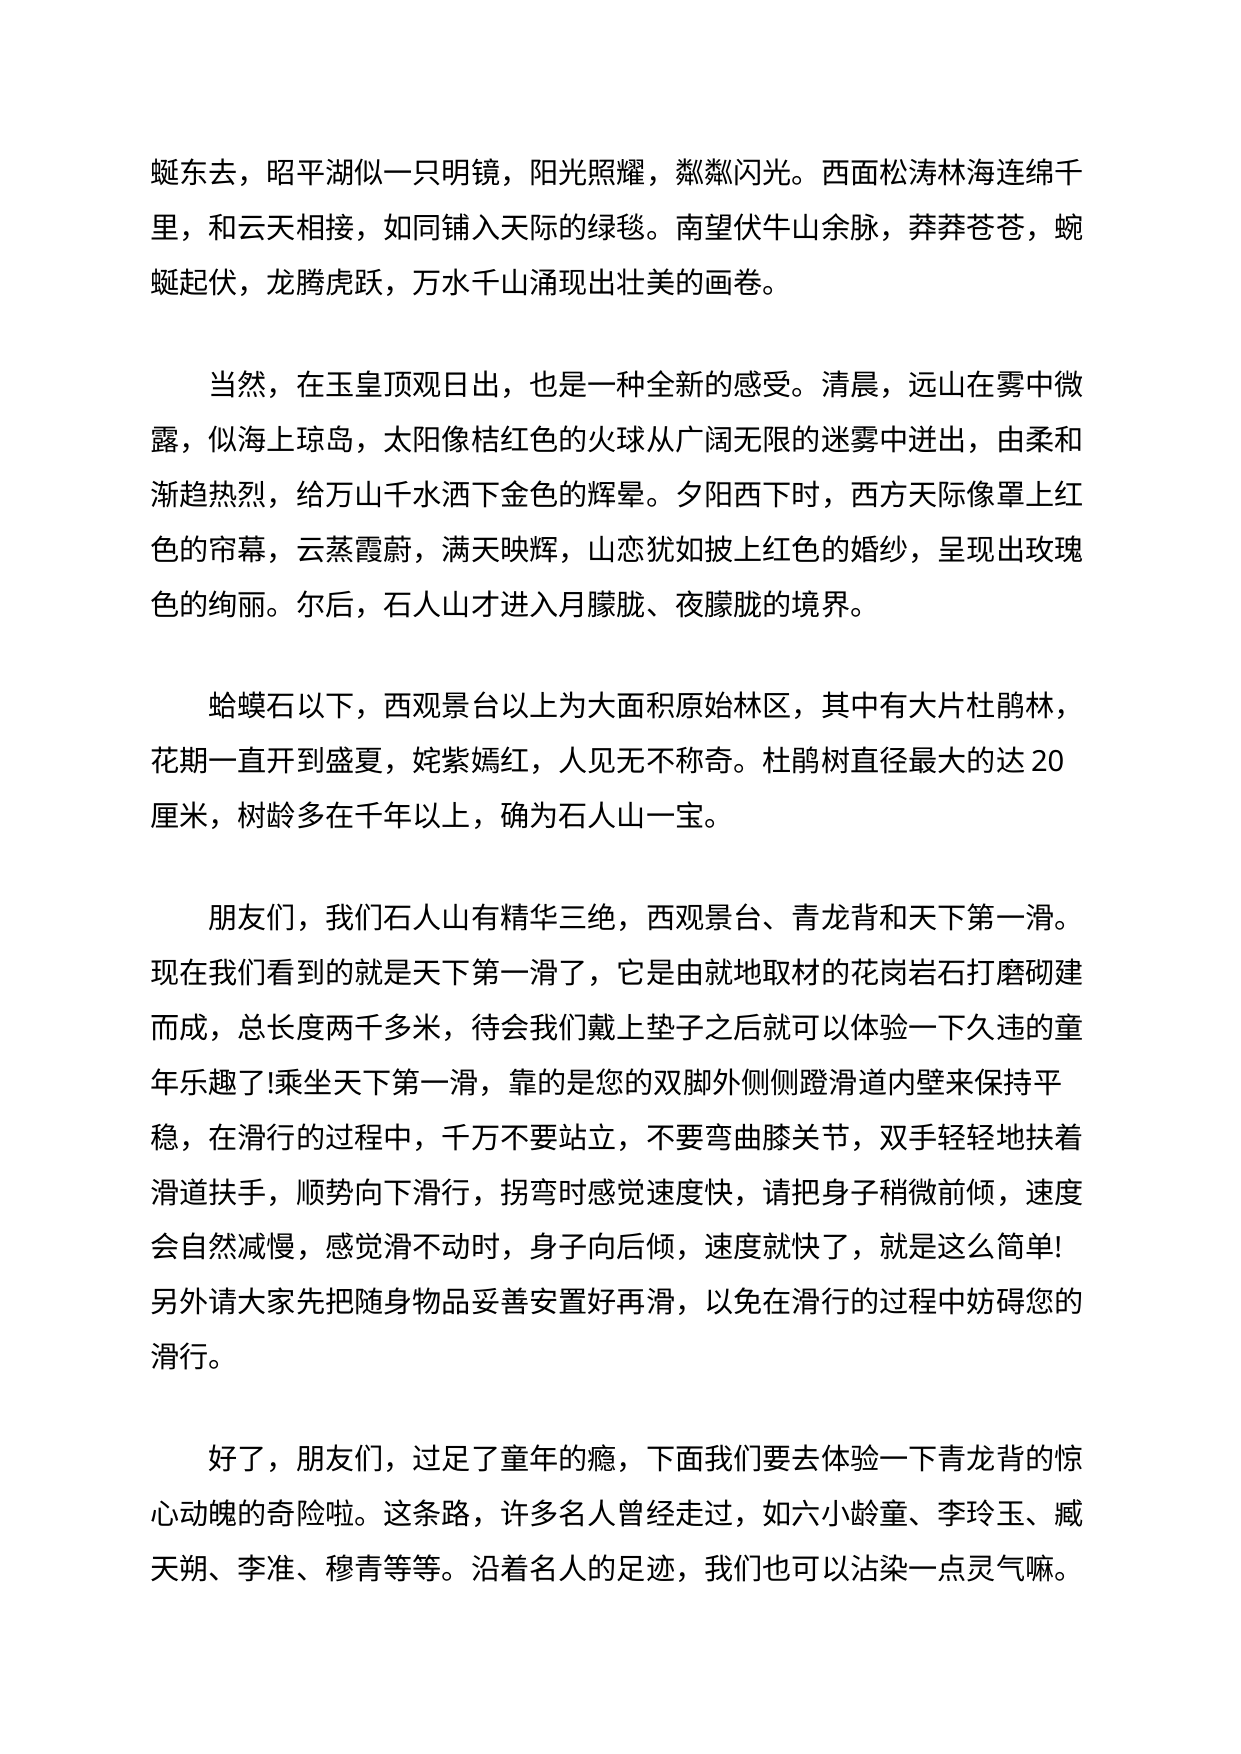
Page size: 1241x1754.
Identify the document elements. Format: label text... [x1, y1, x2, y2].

text 朋友们，我们石人山有精华三绝，西观景台、青龙背和天下第一滑。现在我们看到的就是天下第一滑了，它是由就地取材的花岗岩石打磨砌建而成，总长度两千多米，待会我们戴上垫子之后就可以体验一下久违的童年乐趣了!乘坐天下第一滑，靠的是您的双脚外侧侧蹬滑道内壁来保持平稳，在滑行的过程中，千万不要站立，不要弯曲膝关节，双手轻轻地扶着滑道扶手，顺势向下滑行，拐弯时感觉速度快，请把身子稍微前倾，速度会自然减慢，感觉滑不动时，身子向后倾，速度就快了，就是这么简单!另外请大家先把随身物品妥善安置好再滑，以免在滑行的过程中妨碍您的滑行。 [150, 894, 1090, 1376]
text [150, 150, 1090, 302]
text 当然，在玉皇顶观日出，也是一种全新的感受。清晨，远山在雾中微露，似海上琼岛，太阳像桔红色的火球从广阔无限的迷雾中迸出，由柔和渐趋热烈，给万山千水洒下金色的辉晕。夕阳西下时，西方天际像罩上红色的帘幕，云蒸霞蔚，满天映辉，山恋犹如披上红色的婚纱，呈现出玫瑰色的绚丽。尔后，石人山才进入月朦胧、夜朦胧的境界。 [150, 362, 1090, 623]
text 好了，朋友们，过足了童年的瘾，下面我们要去体验一下青龙背的惊心动魄的奇险啦。这条路，许多名人曾经走过，如六小龄童、李玲玉、臧天朔、李准、穆青等等。沿着名人的足迹，我们也可以沾染一点灵气嘛。 [150, 1436, 1090, 1588]
text 蛤蟆石以下，西观景台以上为大面积原始林区，其中有大片杜鹃林，花期一直开到盛夏，姹紫嫣红，人见无不称奇。杜鹃树直径最大的达20厘米，树龄多在千年以上，确为石人山一宝。 [150, 683, 1090, 835]
